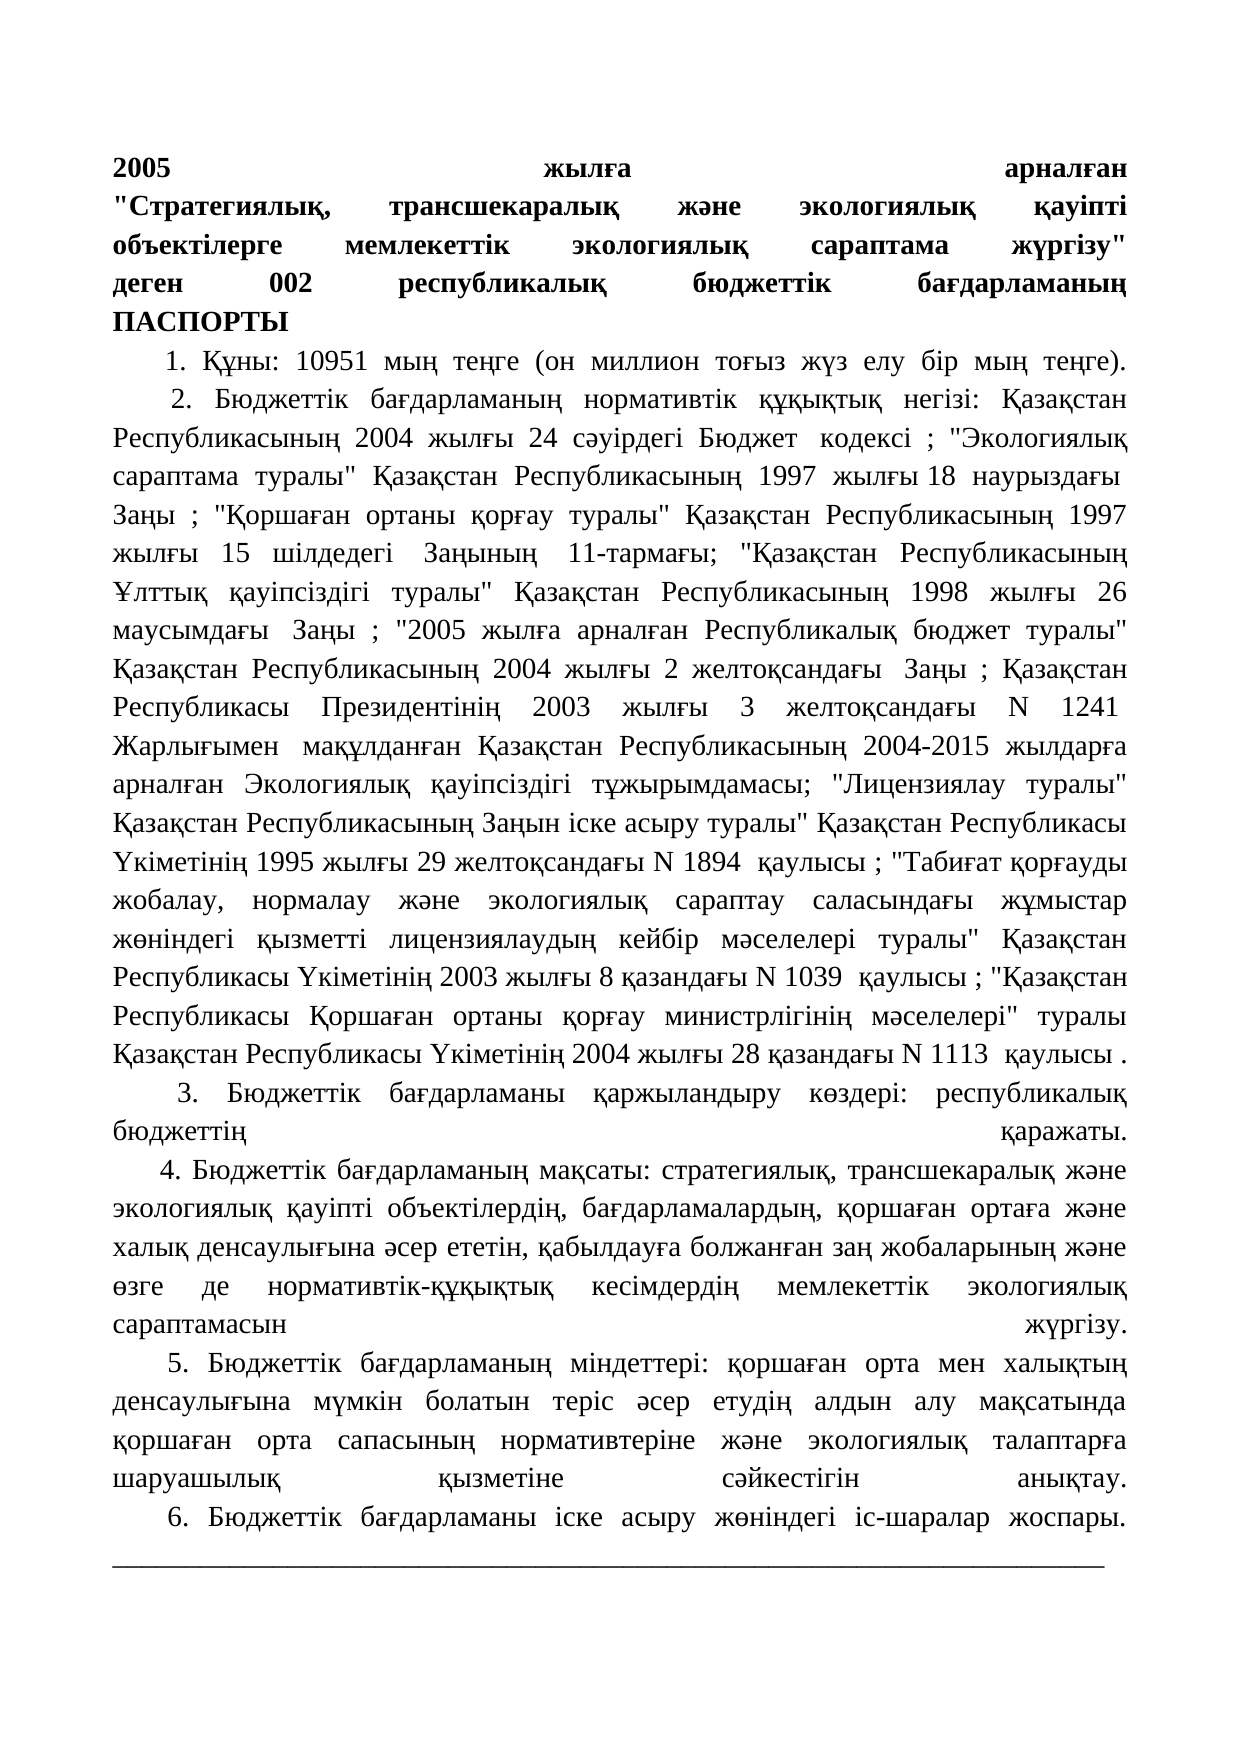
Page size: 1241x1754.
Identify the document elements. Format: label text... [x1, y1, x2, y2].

text 2005 жылға арналған "Стратегиялық, трансшекаралық және экологиялық қауiптi объектiлерге мемлекеттiк экологиялық сараптама жүргiзу" деген 002 республикалық бюджеттiк бағдарламаның ПАСПОРТЫ [112, 150, 1128, 338]
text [112, 343, 1128, 1571]
